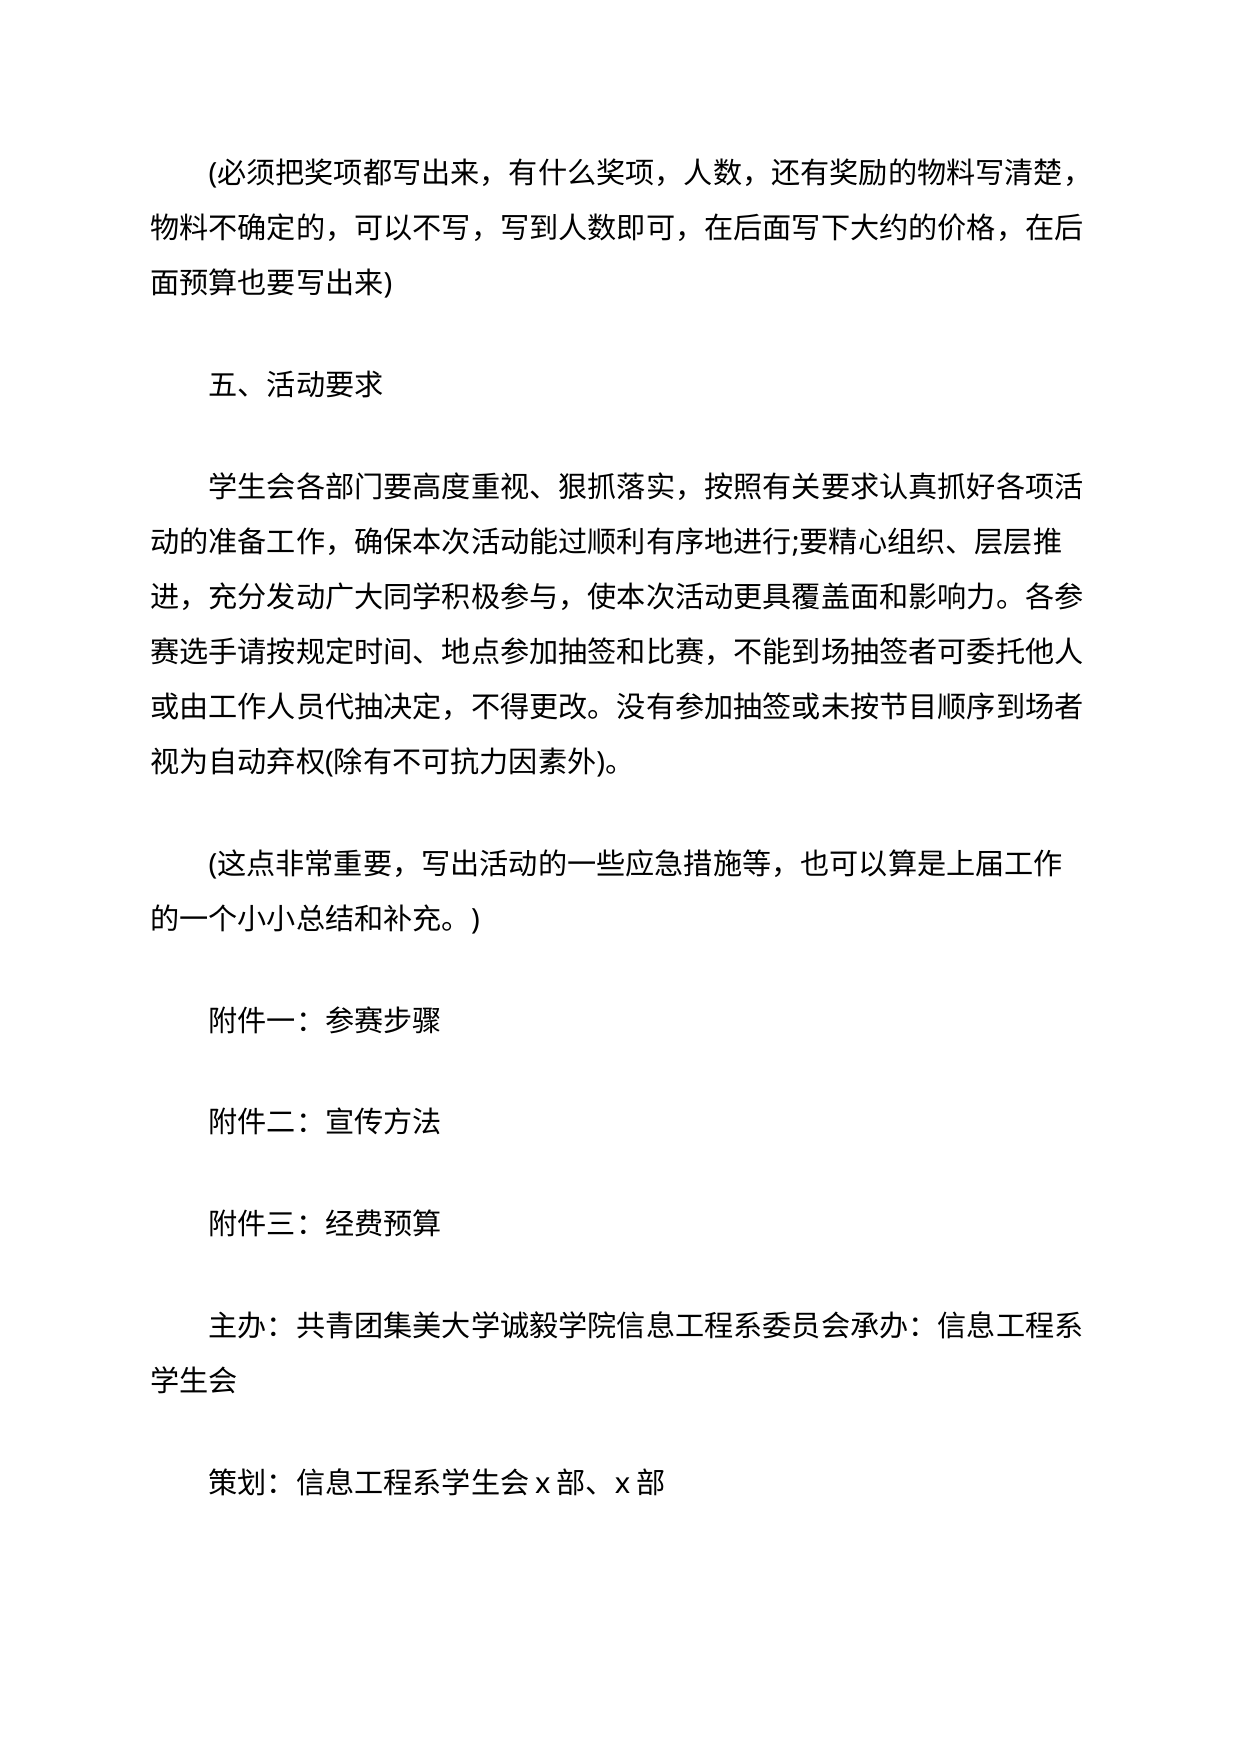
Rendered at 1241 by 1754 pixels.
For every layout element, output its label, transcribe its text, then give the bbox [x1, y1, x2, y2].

text (这点非常重要，写出活动的一些应急措施等，也可以算是上届工作的一个小小总结和补充。) [150, 840, 1090, 938]
text 附件三：经费预算 [150, 1201, 1090, 1243]
text 学生会各部门要高度重视、狠抓落实，按照有关要求认真抓好各项活动的准备工作，确保本次活动能过顺利有序地进行;要精心组织、层层推进，充分发动广大同学积极参与，使本次活动更具覆盖面和影响力。各参赛选手请按规定时间、地点参加抽签和比赛，不能到场抽签者可委托他人或由工作人员代抽决定，不得更改。没有参加抽签或未按节目顺序到场者视为自动弃权(除有不可抗力因素外)。 [150, 464, 1090, 781]
text 附件一：参赛步骤 [150, 997, 1090, 1039]
text 附件二：宣传方法 [150, 1099, 1090, 1141]
text 五、活动要求 [150, 362, 1090, 404]
text 策划：信息工程系学生会x部、x部 [150, 1459, 1090, 1502]
text 主办：共青团集美大学诚毅学院信息工程系委员会承办：信息工程系学生会 [150, 1302, 1090, 1400]
text (必须把奖项都写出来，有什么奖项，人数，还有奖励的物料写清楚，物料不确定的，可以不写，写到人数即可，在后面写下大约的价格，在后面预算也要写出来) [150, 150, 1090, 302]
